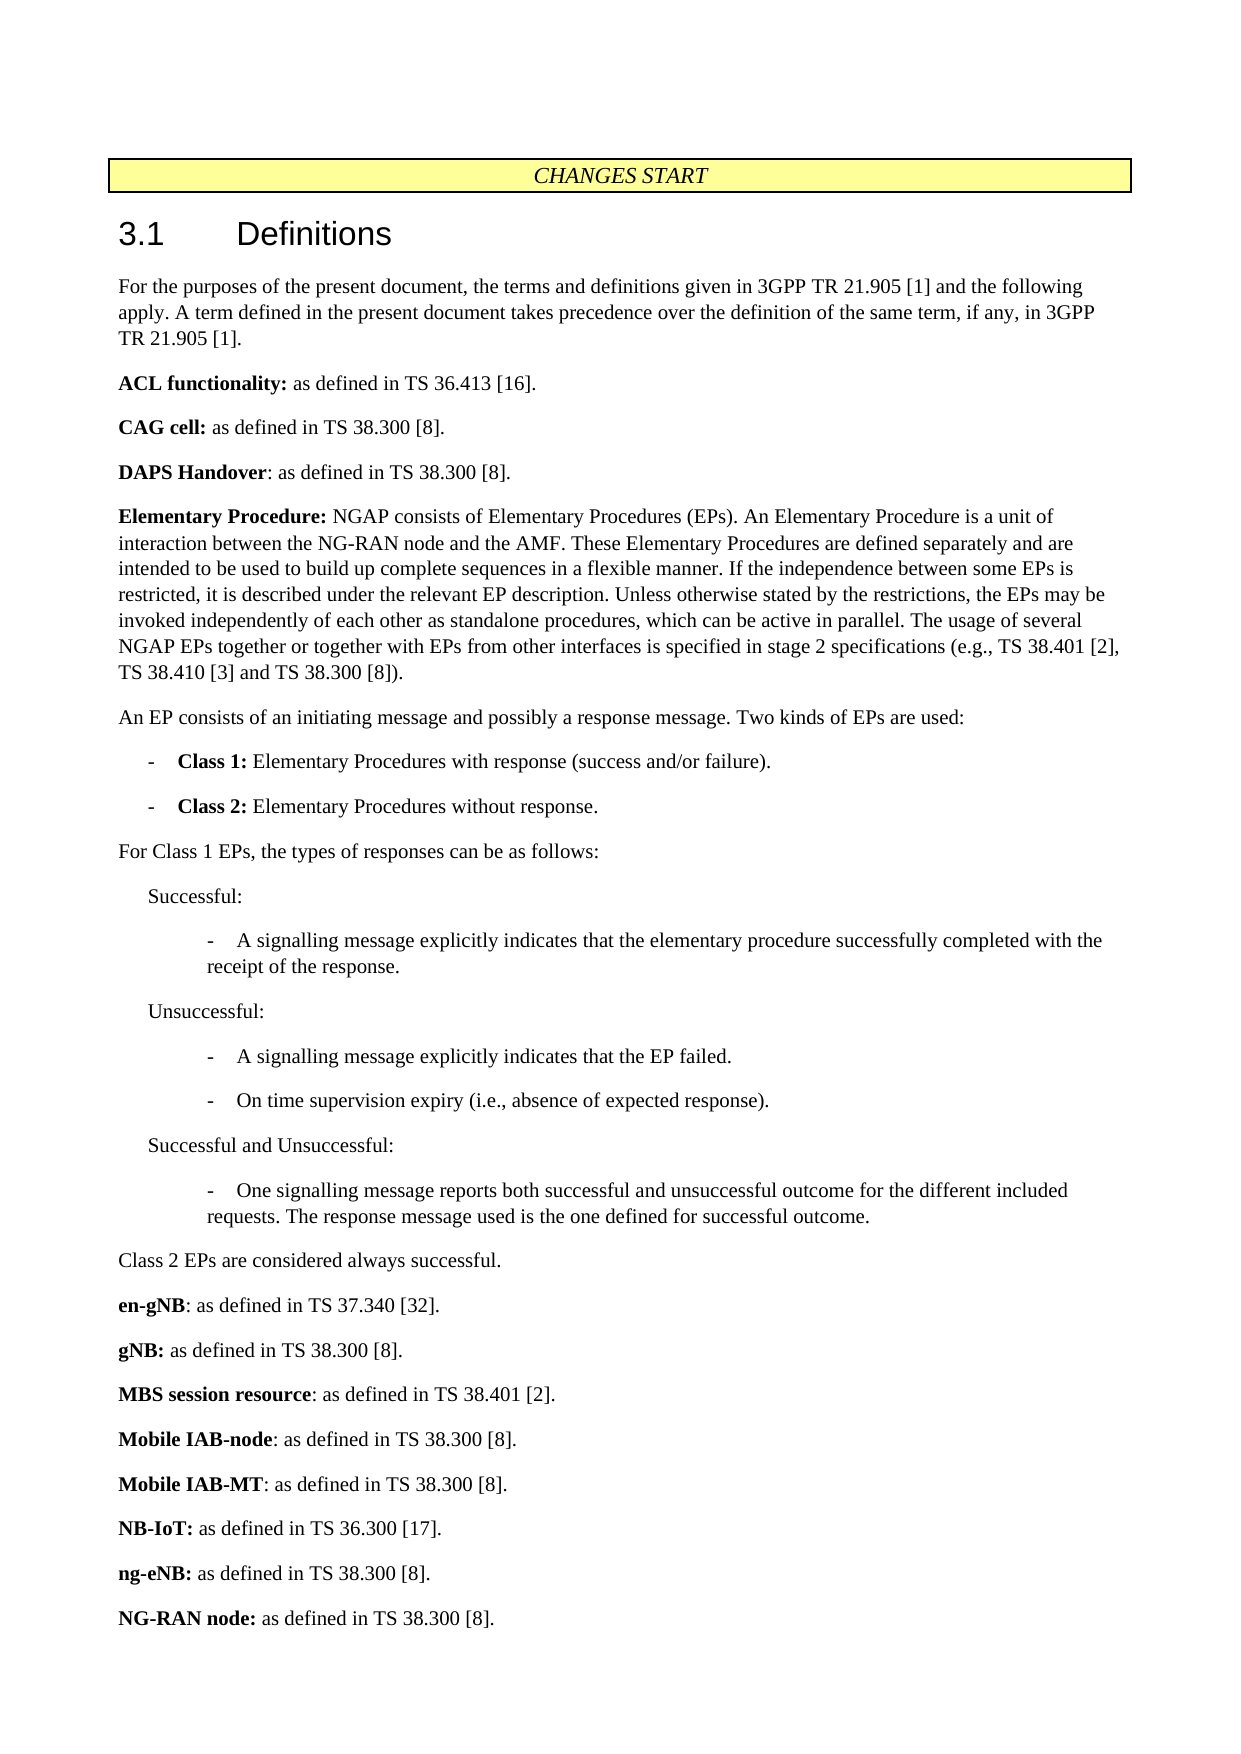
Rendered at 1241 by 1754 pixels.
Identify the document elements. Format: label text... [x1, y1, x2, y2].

text Elementary Procedure: NGAP consists of Elementary Procedures (EPs). An Elementary Procedure is a unit of interaction between the NG-RAN node and the AMF. These Elementary Procedures are defined separately and are intended to be used to build up complete sequences in a flexible manner. If the independence between some EPs is restricted, it is described under the relevant EP description. Unless otherwise stated by the restrictions, the EPs may be invoked independently of each other as standalone procedures, which can be active in parallel. The usage of several NGAP EPs together or together with EPs from other interfaces is specified in stage 2 specifications (e.g., TS 38.401 [2], TS 38.410 [3] and TS 38.300 [8]). [118, 504, 1122, 684]
text For the purposes of the present document, the terms and definitions given in 3GPP TR 21.905 [1] and the following apply. A term defined in the present document takes precedence over the definition of the same term, if any, in 3GPP TR 21.905 [1]. [118, 274, 1122, 350]
text Successful and Unsuccessful: [148, 1133, 1122, 1157]
text ng-eNB: as defined in TS 38.300 [8]. [118, 1561, 1122, 1585]
text - One signalling message reports both successful and unsuccessful outcome for the different included requests. The response message used is the one defined for successful outcome. [207, 1178, 1122, 1228]
text CAG cell: as defined in TS 38.300 [8]. [118, 415, 1122, 439]
text NB-IoT: as defined in TS 36.300 [17]. [118, 1516, 1122, 1540]
subtitle 3.1 Definitions [118, 214, 1122, 252]
text Class 2 EPs are considered always successful. [118, 1248, 1122, 1272]
text Mobile IAB-node: as defined in TS 38.300 [8]. [118, 1427, 1122, 1451]
text - A signalling message explicitly indicates that the EP failed. [207, 1043, 1122, 1068]
text - On time supervision expiry (i.e., absence of expected response). [207, 1088, 1122, 1112]
text An EP consists of an initiating message and possibly a response message. Two kinds of EPs are used: [118, 705, 1122, 729]
text - Class 2: Elementary Procedures without response. [148, 794, 1122, 818]
text Unsuccessful: [148, 999, 1122, 1023]
text gNB: as defined in TS 38.300 [8]. [118, 1338, 1122, 1362]
text Mobile IAB-MT: as defined in TS 38.300 [8]. [118, 1472, 1122, 1496]
text ACL functionality: as defined in TS 36.413 [16]. [118, 370, 1122, 394]
text DAPS Handover: as defined in TS 38.300 [8]. [118, 460, 1122, 484]
text NG-RAN node: as defined in TS 38.300 [8]. [118, 1606, 1122, 1630]
text For Class 1 EPs, the types of responses can be as follows: [118, 839, 1122, 863]
text Successful: [148, 883, 1122, 908]
text MBS session resource: as defined in TS 38.401 [2]. [118, 1382, 1122, 1406]
text - A signalling message explicitly indicates that the elementary procedure successfully completed with the receipt of the response. [207, 928, 1122, 978]
text CHANGES START [110, 160, 1130, 191]
text - Class 1: Elementary Procedures with response (success and/or failure). [148, 749, 1122, 773]
text en-gNB: as defined in TS 37.340 [32]. [118, 1293, 1122, 1317]
